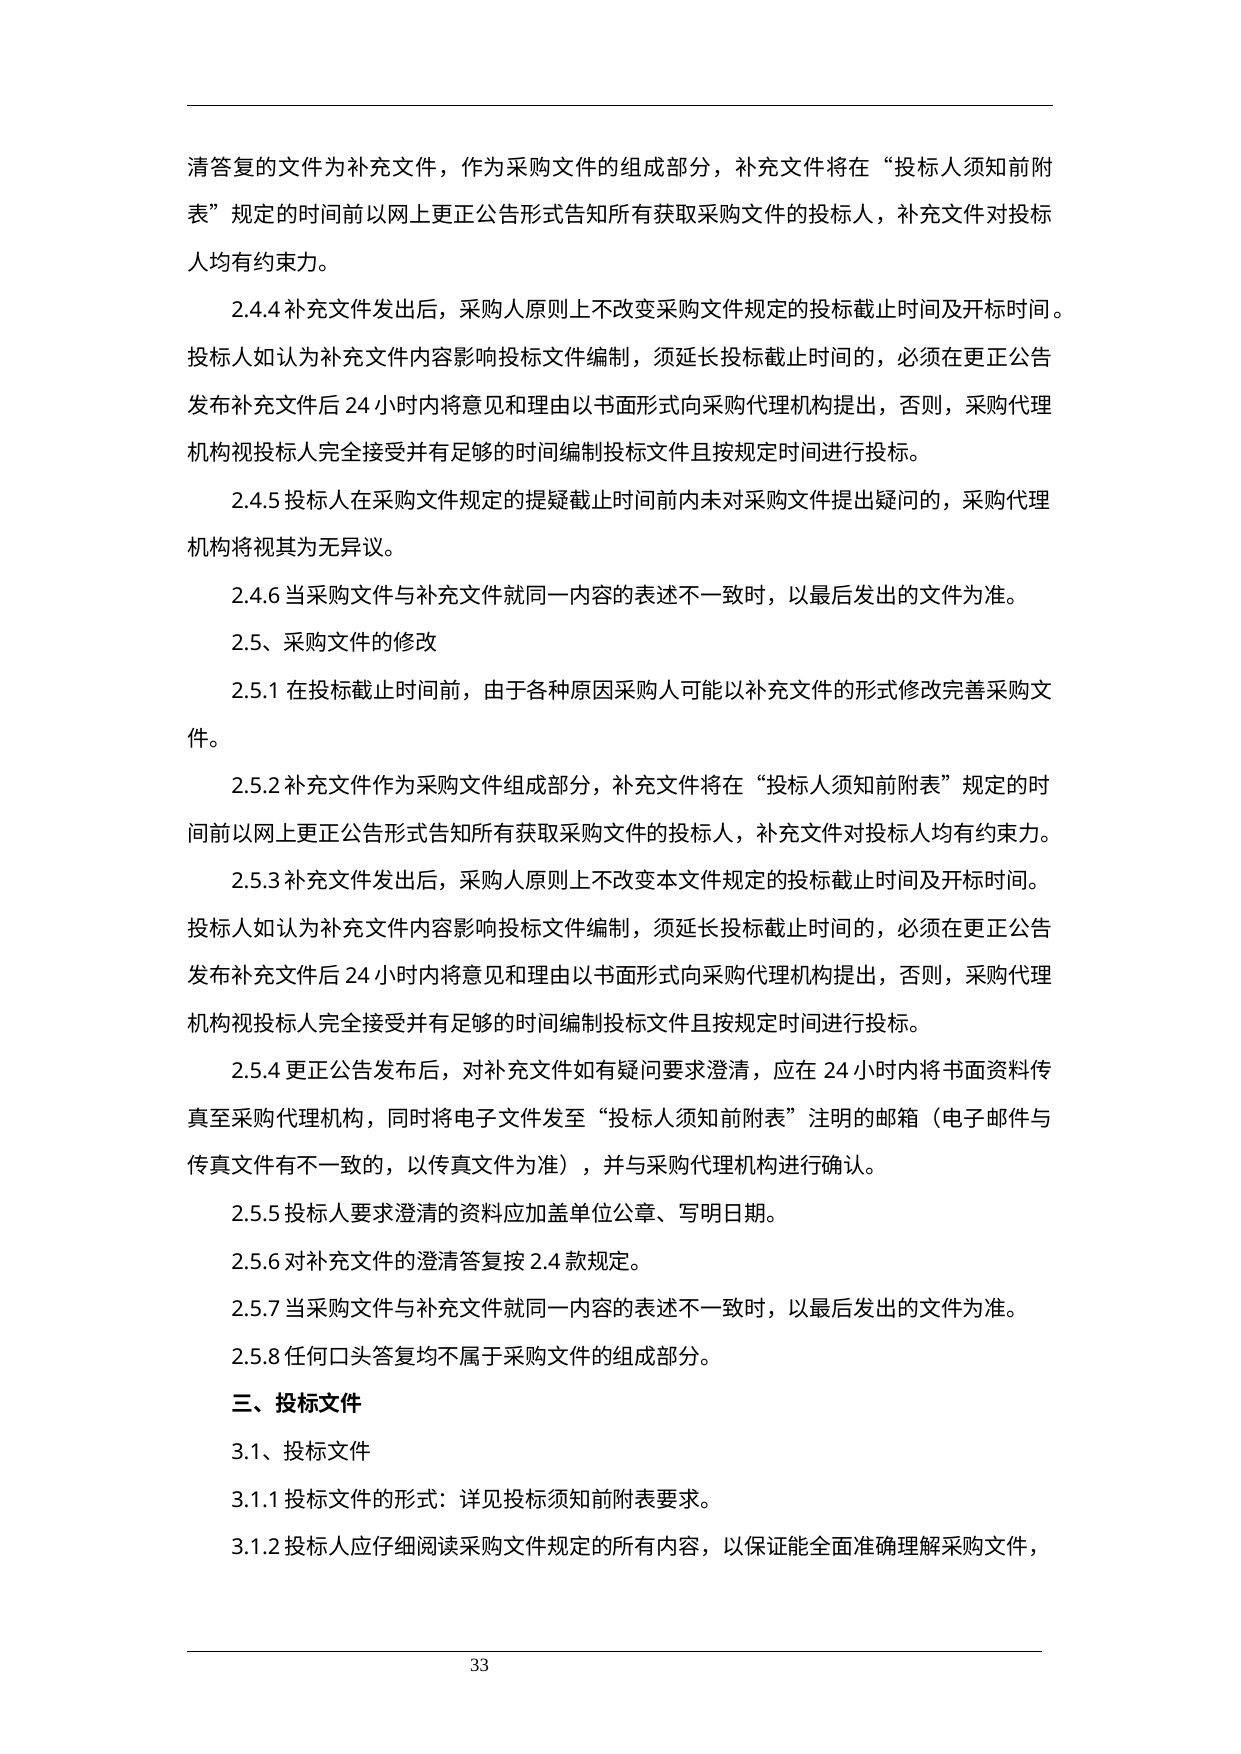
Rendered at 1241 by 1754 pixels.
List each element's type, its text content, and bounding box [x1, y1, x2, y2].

text 2.5.8任何口头答复均不属于采购文件的组成部分。 [187, 1339, 1053, 1371]
text 2.5.2补充文件作为采购文件组成部分，补充文件将在“投标人须知前附表”规定的时间前以网上更正公告形式告知所有获取采购文件的投标人，补充文件对投标人均有约束力。 [187, 768, 1053, 847]
text 2.5、采购文件的修改 [187, 625, 1053, 657]
text 2.4.6当采购文件与补充文件就同一内容的表述不一致时，以最后发出的文件为准。 [187, 578, 1053, 609]
text 3.1.1投标文件的形式：详见投标须知前附表要求。 [187, 1482, 1053, 1513]
text 2.5.7当采购文件与补充文件就同一内容的表述不一致时，以最后发出的文件为准。 [187, 1291, 1053, 1323]
subtitle 三、投标文件 [187, 1386, 1053, 1418]
text 2.4.5投标人在采购文件规定的提疑截止时间前内未对采购文件提出疑问的，采购代理机构将视其为无异议。 [187, 483, 1053, 562]
text 3.1、投标文件 [187, 1434, 1053, 1466]
text 2.5.1 在投标截止时间前，由于各种原因采购人可能以补充文件的形式修改完善采购文件。 [187, 673, 1053, 752]
text 2.5.4更正公告发布后，对补充文件如有疑问要求澄清，应在24小时内将书面资料传真至采购代理机构，同时将电子文件发至“投标人须知前附表”注明的邮箱（电子邮件与传真文件有不一致的，以传真文件为准），并与采购代理机构进行确认。 [187, 1053, 1053, 1180]
text 2.4.4补充文件发出后，采购人原则上不改变采购文件规定的投标截止时间及开标时间。投标人如认为补充文件内容影响投标文件编制，须延长投标截止时间的，必须在更正公告发布补充文件后24小时内将意见和理由以书面形式向采购代理机构提出，否则，采购代理机构视投标人完全接受并有足够的时间编制投标文件且按规定时间进行投标。 [187, 292, 1053, 467]
text 2.5.5投标人要求澄清的资料应加盖单位公章、写明日期。 [187, 1196, 1053, 1228]
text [187, 1529, 1053, 1561]
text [187, 150, 1053, 277]
text 2.5.6对补充文件的澄清答复按2.4款规定。 [187, 1244, 1053, 1275]
text 2.5.3补充文件发出后，采购人原则上不改变本文件规定的投标截止时间及开标时间。投标人如认为补充文件内容影响投标文件编制，须延长投标截止时间的，必须在更正公告发布补充文件后24小时内将意见和理由以书面形式向采购代理机构提出，否则，采购代理机构视投标人完全接受并有足够的时间编制投标文件且按规定时间进行投标。 [187, 863, 1053, 1038]
